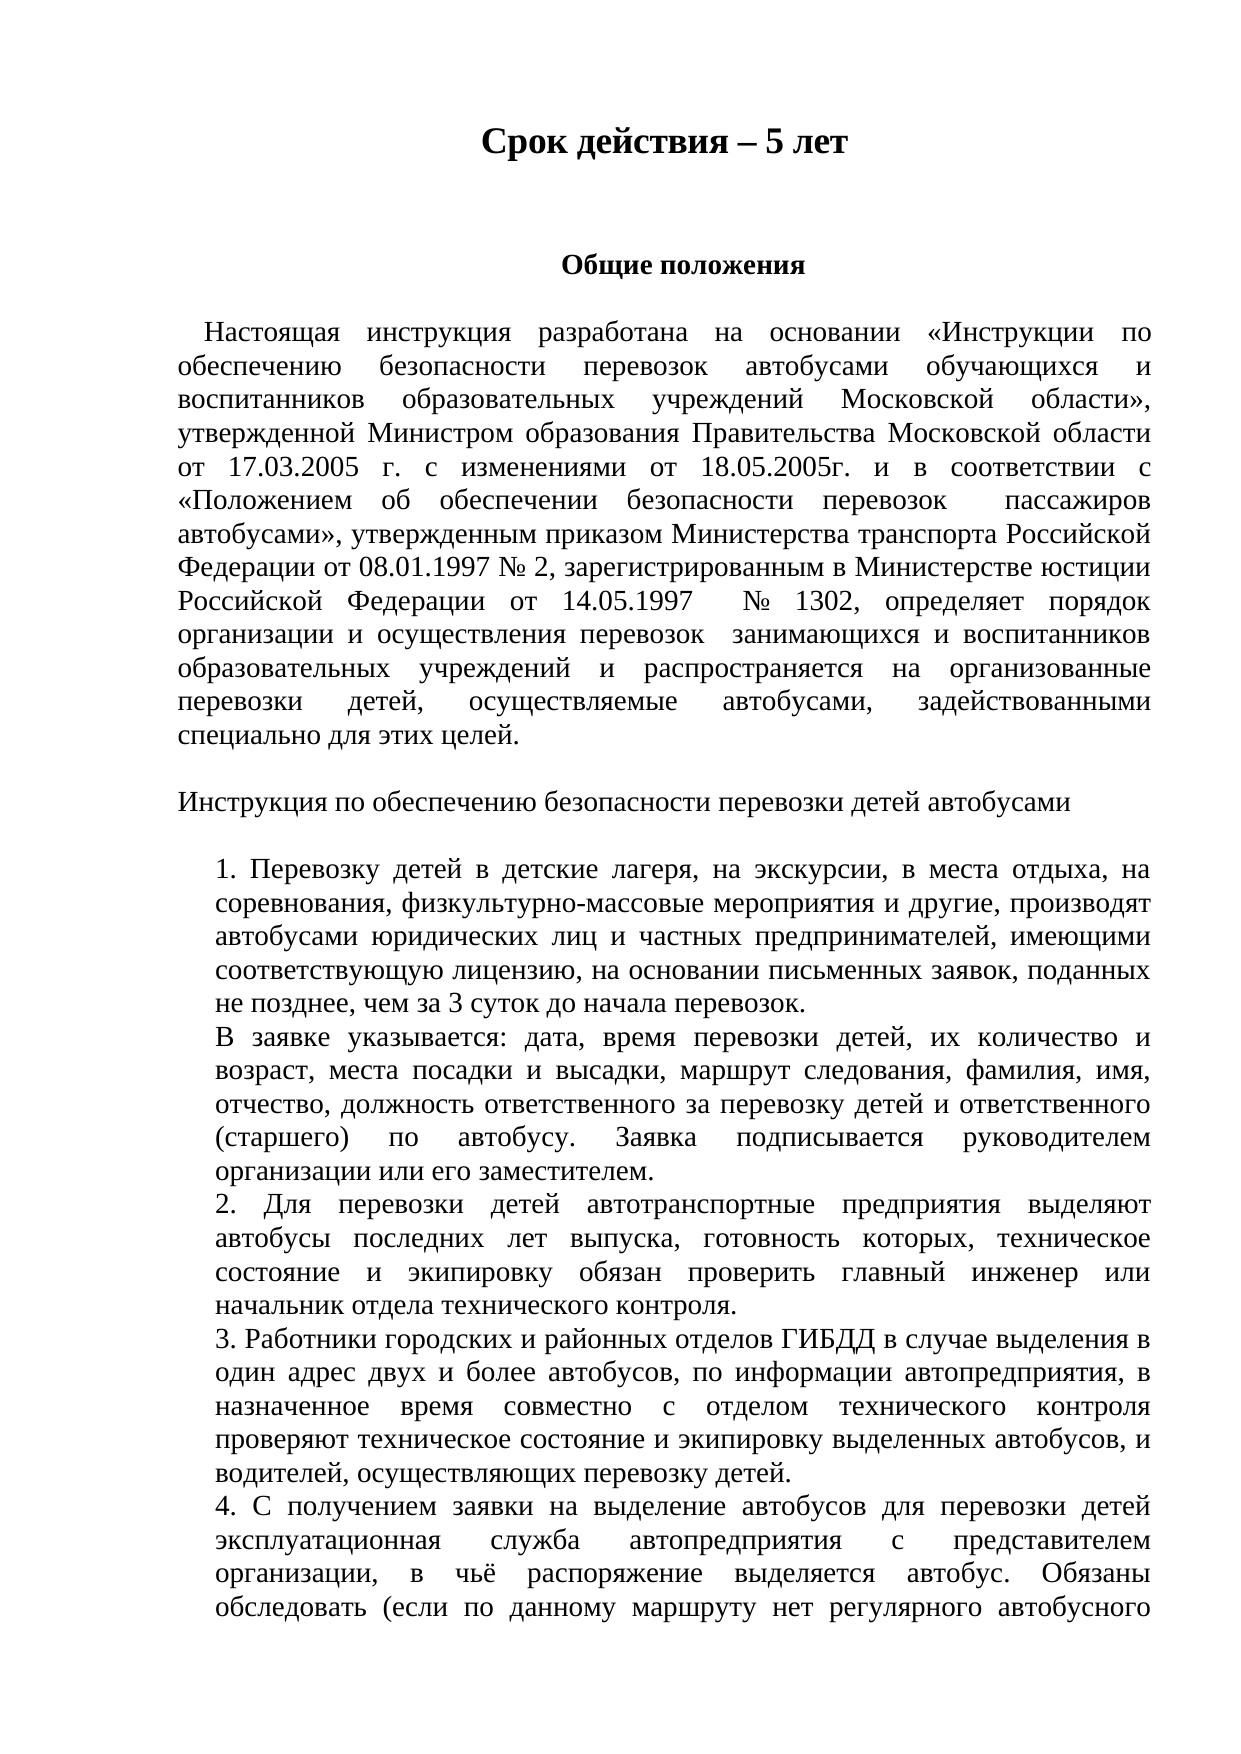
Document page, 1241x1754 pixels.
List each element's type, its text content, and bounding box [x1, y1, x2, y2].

text В заявке указывается: дата, время перевозки детей, их количество и возраст, места посадки и высадки, маршрут следования, фамилия, имя, отчество, должность ответственного за перевозку детей и ответственного (старшего) по автобусу. Заявка подписывается руководителем организации или его заместителем. [215, 1019, 1152, 1187]
text 2. Для перевозки детей автотранспортные предприятия выделяют автобусы последних лет выпуска, готовность которых, техническое состояние и экипировку обязан проверить главный инженер или начальник отдела технического контроля. [215, 1187, 1152, 1321]
text Инструкция по обеспечению безопасности перевозки детей автобусами [177, 784, 1152, 818]
text 1. Перевозку детей в детские лагеря, на экскурсии, в места отдыха, на соревнования, физкультурно-массовые мероприятия и другие, производят автобусами юридических лиц и частных предпринимателей, имеющими соответствующую лицензию, на основании письменных заявок, поданных не позднее, чем за 3 суток до начала перевозок. [215, 851, 1152, 1019]
text Срок действия – 5 лет [177, 118, 1152, 161]
text Настоящая инструкция разработана на основании «Инструкции по обеспечению безопасности перевозок автобусами обучающихся и воспитанников образовательных учреждений Московской области», утвержденной Министром образования Правительства Московской области от 17.03.2005 г. с изменениями от 18.05.2005г. и в соответствии с «Положением об обеспечении безопасности перевозок пассажиров автобусами», утвержденным приказом Министерства транспорта Российской Федерации от 08.01.1997 № 2, зарегистрированным в Министерстве юстиции Российской Федерации от 14.05.1997 № 1302, определяет порядок организации и осуществления перевозок занимающихся и воспитанников образовательных учреждений и распространяется на организованные перевозки детей, осуществляемые автобусами, задействованными специально для этих целей. [177, 314, 1152, 751]
text Общие положения [215, 247, 1152, 281]
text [215, 1488, 1152, 1623]
text 3. Работники городских и районных отделов ГИБДД в случае выделения в один адрес двух и более автобусов, по информации автопредприятия, в назначенное время совместно с отделом технического контроля проверяют техническое состояние и экипировку выделенных автобусов, и водителей, осуществляющих перевозку детей. [215, 1321, 1152, 1488]
